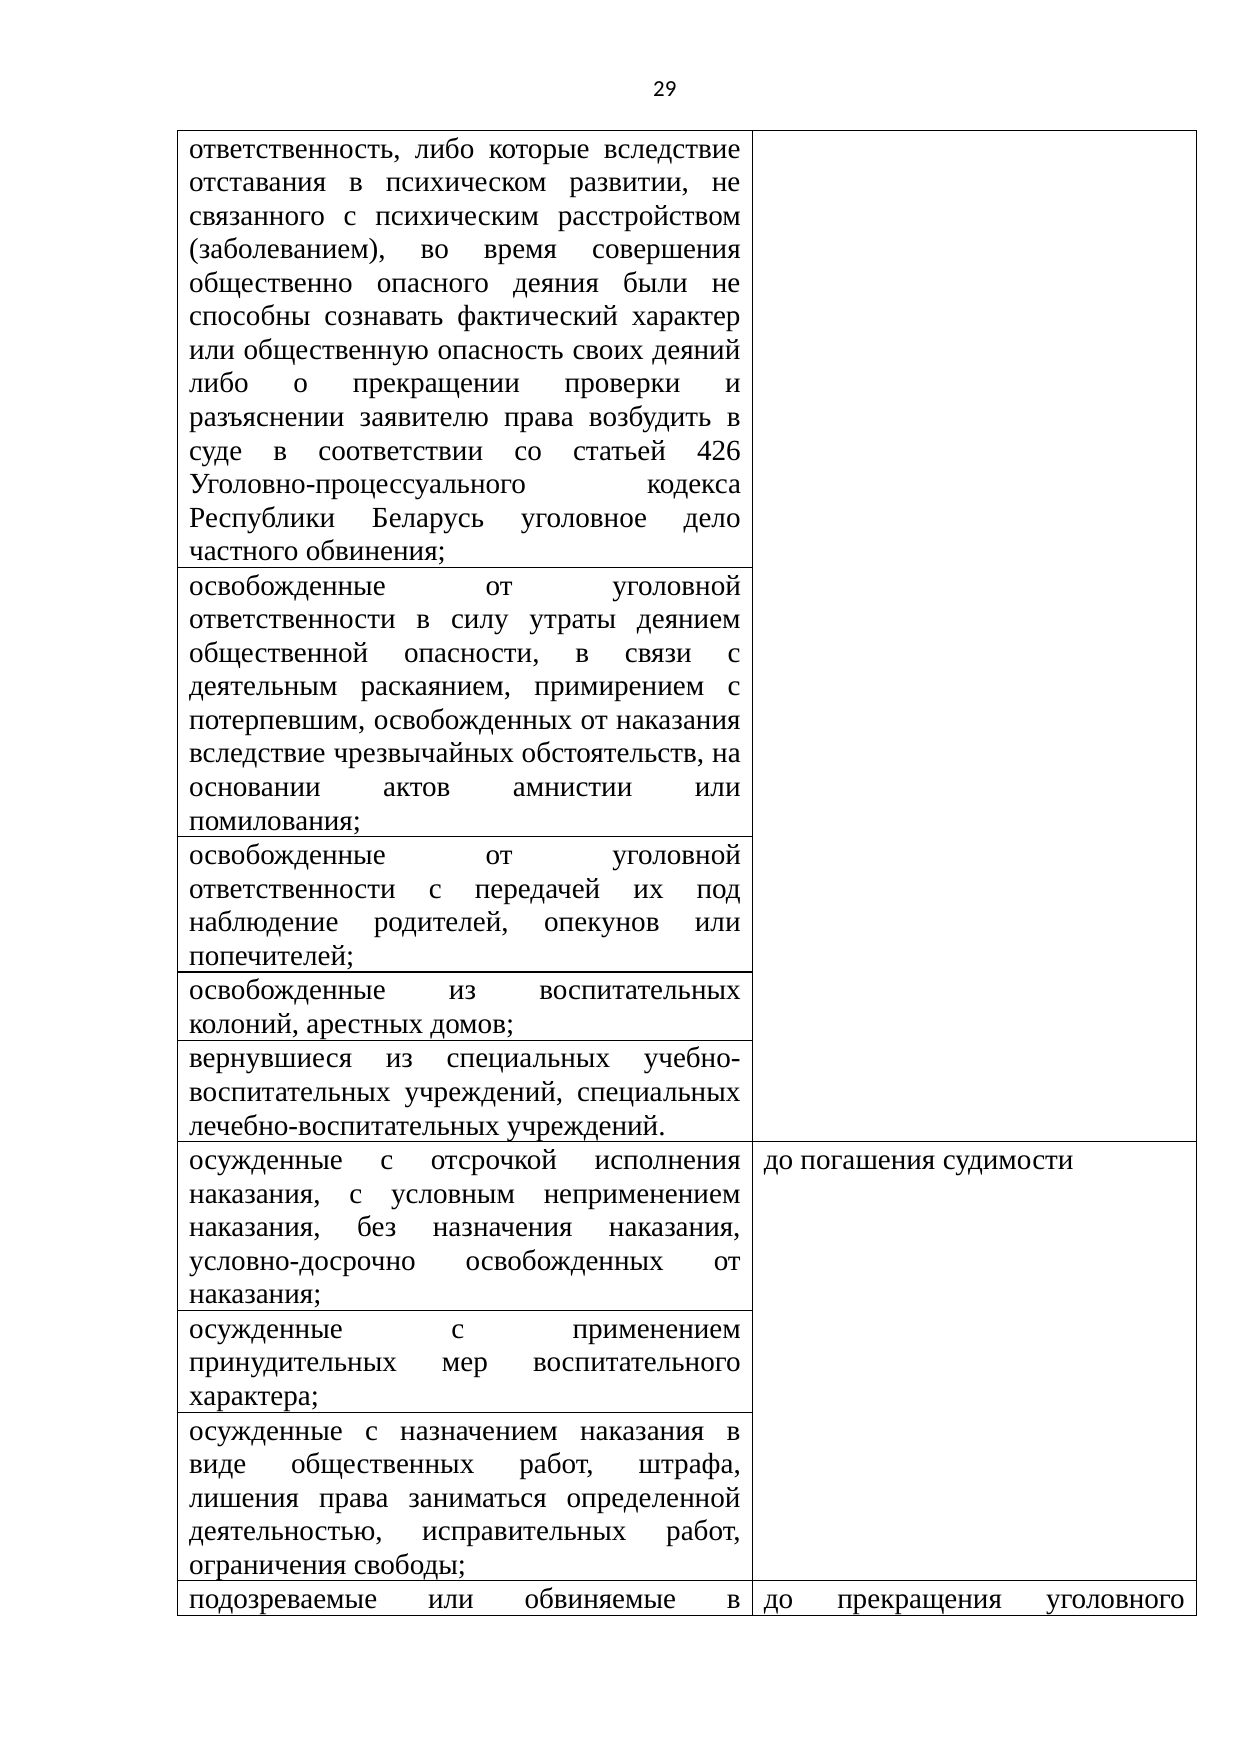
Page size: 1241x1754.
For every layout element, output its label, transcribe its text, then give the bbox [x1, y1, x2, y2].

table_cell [753, 1581, 1196, 1615]
table_cell вернувшиеся из специальных учебно-воспитательных учреждений, специальных лечебно-воспитательных учреждений. [178, 1041, 752, 1141]
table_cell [178, 1581, 752, 1615]
table_cell освобожденные от уголовной ответственности с передачей их под наблюдение родителей, опекунов или попечителей; [178, 837, 752, 971]
table_cell освобожденные из воспитательных колоний, арестных домов; [178, 973, 752, 1039]
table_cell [178, 131, 752, 567]
table_cell осужденные с назначением наказания в виде общественных работ, штрафа, лишения права заниматься определенной деятельностью, исправительных работ, ограничения свободы; [178, 1413, 752, 1580]
table_cell до погашения судимости [753, 1142, 1196, 1580]
table_cell освобожденные от уголовной ответственности в силу утраты деянием общественной опасности, в связи с деятельным раскаянием, примирением с потерпевшим, освобожденных от наказания вследствие чрезвычайных обстоятельств, на основании актов амнистии или помилования; [178, 568, 752, 836]
table_cell осужденные с отсрочкой исполнения наказания, с условным неприменением наказания, без назначения наказания, условно-досрочно освобожденных от наказания; [178, 1142, 752, 1310]
table_cell осужденные с применением принудительных мер воспитательного характера; [178, 1311, 752, 1412]
